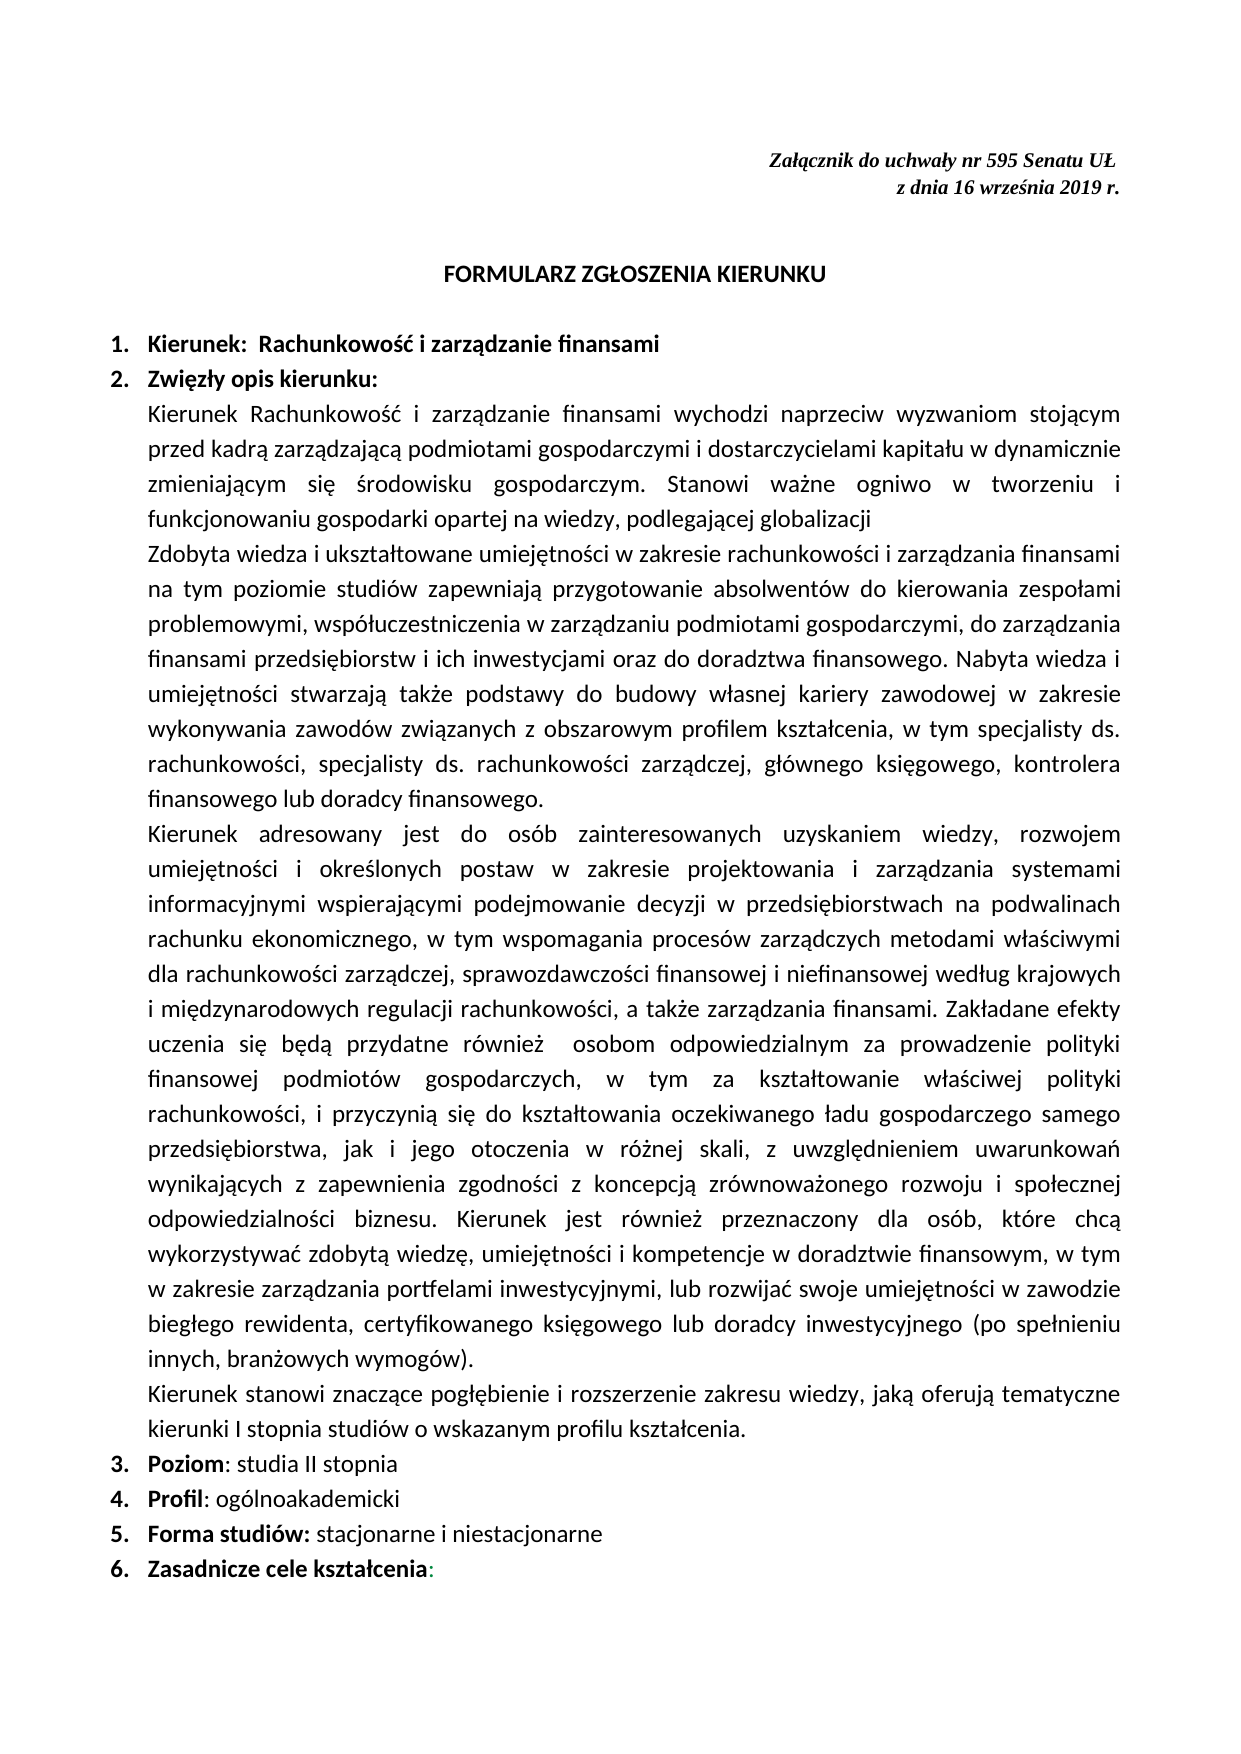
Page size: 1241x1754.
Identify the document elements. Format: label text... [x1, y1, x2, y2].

text FORMULARZ ZGŁOSZENIA KIERUNKU [148, 259, 1122, 289]
list Kierunek: Rachunkowość i zarządzanie finansami [110, 329, 1122, 359]
list Zasadnicze cele kształcenia: [110, 1554, 1122, 1584]
list Forma studiów: stacjonarne i niestacjonarne [110, 1519, 1122, 1549]
list Poziom: studia II stopnia [110, 1449, 1122, 1479]
text Kierunek adresowany jest do osób zainteresowanych uzyskaniem wiedzy, rozwojem umiejętności i określonych postaw w zakresie projektowania i zarządzania systemami informacyjnymi wspierającymi podejmowanie decyzji w przedsiębiorstwach na podwalinach rachunku ekonomicznego, w tym wspomagania procesów zarządczych metodami właściwymi dla rachunkowości zarządczej, sprawozdawczości finansowej i niefinansowej według krajowych i międzynarodowych regulacji rachunkowości, a także zarządzania finansami. Zakładane efekty uczenia się będą przydatne również osobom odpowiedzialnym za prowadzenie polityki finansowej podmiotów gospodarczych, w tym za kształtowanie właściwej polityki rachunkowości, i przyczynią się do kształtowania oczekiwanego ładu gospodarczego samego przedsiębiorstwa, jak i jego otoczenia w różnej skali, z uwzględnieniem uwarunkowań wynikających z zapewnienia zgodności z koncepcją zrównoważonego rozwoju i społecznej odpowiedzialności biznesu. Kierunek jest również przeznaczony dla osób, które chcą wykorzystywać zdobytą wiedzę, umiejętności i kompetencje w doradztwie finansowym, w tym w zakresie zarządzania portfelami inwestycyjnymi, lub rozwijać swoje umiejętności w zawodzie biegłego rewidenta, certyfikowanego księgowego lub doradcy inwestycyjnego (po spełnieniu innych, branżowych wymogów). [148, 819, 1122, 1374]
text Zdobyta wiedza i ukształtowane umiejętności w zakresie rachunkowości i zarządzania finansami na tym poziomie studiów zapewniają przygotowanie absolwentów do kierowania zespołami problemowymi, współuczestniczenia w zarządzaniu podmiotami gospodarczymi, do zarządzania finansami przedsiębiorstw i ich inwestycjami oraz do doradztwa finansowego. Nabyta wiedza i umiejętności stwarzają także podstawy do budowy własnej kariery zawodowej w zakresie wykonywania zawodów związanych z obszarowym profilem kształcenia, w tym specjalisty ds. rachunkowości, specjalisty ds. rachunkowości zarządczej, głównego księgowego, kontrolera finansowego lub doradcy finansowego. [148, 539, 1122, 814]
text Załącznik do uchwały nr 595 Senatu UŁ [154, 148, 1116, 172]
list Profil: ogólnoakademicki [110, 1484, 1122, 1514]
text Kierunek Rachunkowość i zarządzanie finansami wychodzi naprzeciw wyzwaniom stojącym przed kadrą zarządzającą podmiotami gospodarczymi i dostarczycielami kapitału w dynamicznie zmieniającym się środowisku gospodarczym. Stanowi ważne ogniwo w tworzeniu i funkcjonowaniu gospodarki opartej na wiedzy, podlegającej globalizacji [148, 399, 1122, 534]
list Zwięzły opis kierunku: [110, 364, 1122, 394]
text Kierunek stanowi znaczące pogłębienie i rozszerzenie zakresu wiedzy, jaką oferują tematyczne kierunki I stopnia studiów o wskazanym profilu kształcenia. [148, 1379, 1122, 1444]
text z dnia 16 września 2019 r. [148, 175, 1122, 199]
